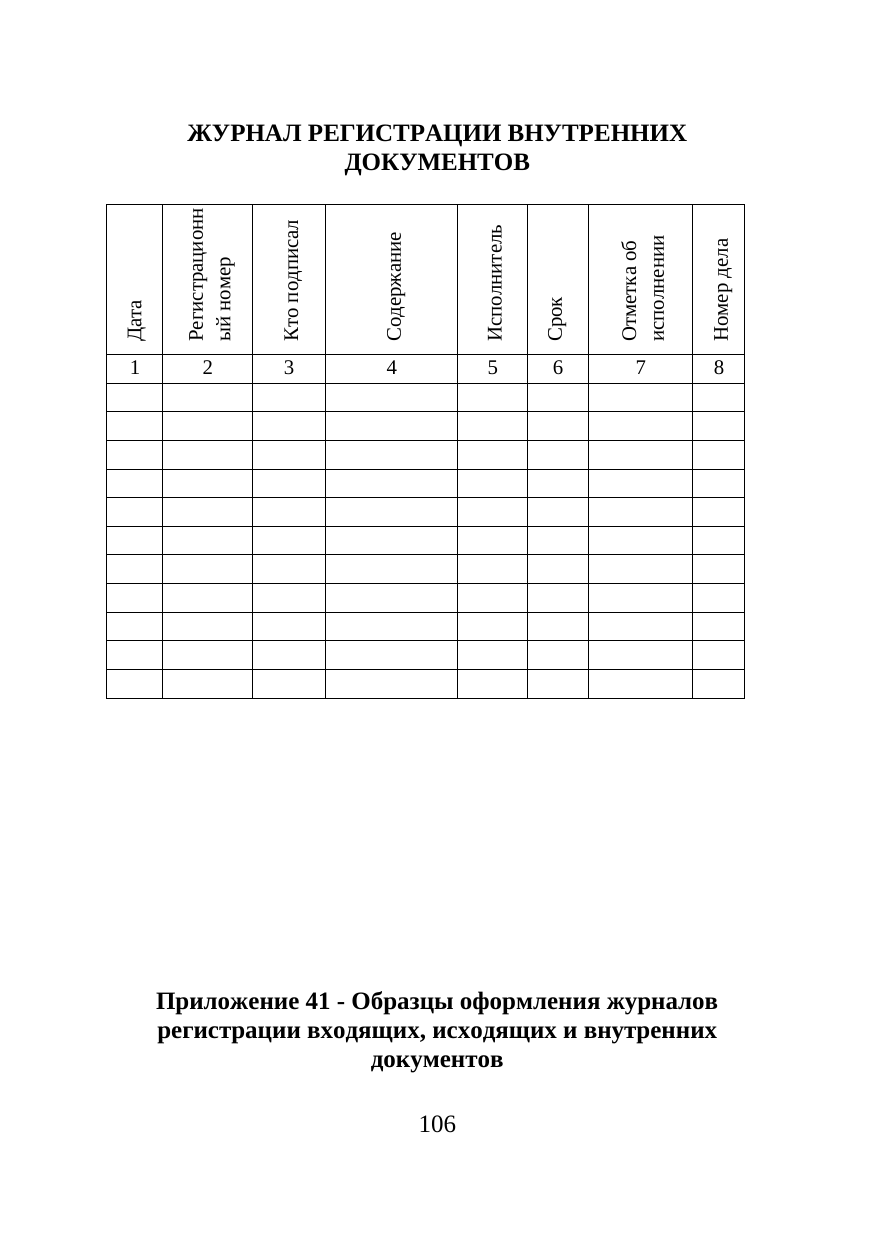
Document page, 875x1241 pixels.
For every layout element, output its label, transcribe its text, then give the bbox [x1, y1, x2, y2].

text Приложение 41 - Образцы оформления журналов регистрации входящих, исходящих и внутренних документов [118, 986, 756, 1072]
table_cell [693, 613, 744, 640]
table_cell [326, 384, 457, 411]
table_header Отметка об исполнении [589, 205, 692, 353]
table_cell [458, 670, 527, 698]
table_cell [528, 613, 588, 640]
table_cell [528, 498, 588, 526]
table_cell [163, 613, 252, 640]
table_cell [253, 498, 325, 526]
table_cell [107, 412, 162, 440]
table_cell [107, 584, 162, 612]
table_cell [693, 470, 744, 497]
table_cell [589, 670, 692, 698]
table_header Номер дела [693, 205, 744, 353]
table_cell [107, 470, 162, 497]
table_cell [253, 412, 325, 440]
table_cell [589, 613, 692, 640]
table_cell [693, 584, 744, 612]
table_cell [693, 384, 744, 411]
table_cell [163, 670, 252, 698]
table_cell [589, 441, 692, 468]
table_header Срок исполнения [528, 205, 588, 353]
table_header Дата документа [107, 205, 162, 353]
table_cell [326, 555, 457, 583]
table_cell 6 [528, 355, 588, 382]
table_cell 5 [458, 355, 527, 382]
table_cell [107, 441, 162, 468]
table_header Исполнитель [458, 205, 527, 353]
table_cell [163, 555, 252, 583]
table_cell [107, 670, 162, 698]
table_cell [528, 555, 588, 583]
table_cell [458, 527, 527, 554]
table_cell [693, 498, 744, 526]
table_cell [163, 498, 252, 526]
table_cell [253, 641, 325, 669]
table_cell [528, 670, 588, 698]
table_cell [589, 641, 692, 669]
text журнал регистрации внутренних документов [118, 118, 756, 176]
table_cell [107, 641, 162, 669]
table_cell [589, 412, 692, 440]
table_cell [107, 498, 162, 526]
table_cell [326, 613, 457, 640]
table_cell [253, 555, 325, 583]
table_cell [693, 527, 744, 554]
table_cell [326, 670, 457, 698]
table_cell [693, 670, 744, 698]
table_cell 8 [693, 355, 744, 382]
table_cell [458, 441, 527, 468]
table_cell [253, 441, 325, 468]
table_cell [326, 641, 457, 669]
table_cell [458, 641, 527, 669]
table_cell [589, 470, 692, 497]
table_cell [107, 613, 162, 640]
table_cell [326, 412, 457, 440]
table_cell [458, 498, 527, 526]
table_cell [326, 527, 457, 554]
table_cell [528, 384, 588, 411]
table_cell [253, 470, 325, 497]
table_cell [589, 555, 692, 583]
table_cell [253, 613, 325, 640]
table_cell [163, 441, 252, 468]
table_cell [458, 470, 527, 497]
table_header Кто подписал [253, 205, 325, 353]
table_cell [253, 584, 325, 612]
table_cell 2 [163, 355, 252, 382]
table_cell [163, 384, 252, 411]
table_cell [163, 584, 252, 612]
table_cell [528, 584, 588, 612]
table_cell 1 [107, 355, 162, 382]
table_cell [107, 527, 162, 554]
table_cell [693, 641, 744, 669]
table_cell [458, 584, 527, 612]
table_cell [163, 527, 252, 554]
table_cell [326, 441, 457, 468]
table_cell [458, 555, 527, 583]
table_cell [253, 527, 325, 554]
table_cell 3 [253, 355, 325, 382]
table_cell [458, 384, 527, 411]
table_cell [528, 470, 588, 497]
table_cell 7 [589, 355, 692, 382]
table_cell [589, 527, 692, 554]
table_cell [107, 555, 162, 583]
table_cell [693, 555, 744, 583]
table_cell [163, 412, 252, 440]
table_cell [589, 584, 692, 612]
table_cell [253, 384, 325, 411]
table_cell [528, 441, 588, 468]
table_header Содержание [326, 205, 457, 353]
table_cell [163, 470, 252, 497]
table_header Регистрационный номер [163, 205, 252, 353]
table_cell 4 [326, 355, 457, 382]
table_cell [458, 412, 527, 440]
table_cell [589, 498, 692, 526]
table_cell [326, 584, 457, 612]
table_cell [693, 412, 744, 440]
table_cell [528, 412, 588, 440]
table_cell [107, 384, 162, 411]
table_cell [253, 670, 325, 698]
table_cell [326, 498, 457, 526]
table_cell [163, 641, 252, 669]
table_cell [326, 470, 457, 497]
table_cell [693, 441, 744, 468]
table_cell [458, 613, 527, 640]
table_cell [589, 384, 692, 411]
table_cell [528, 641, 588, 669]
table_cell [528, 527, 588, 554]
